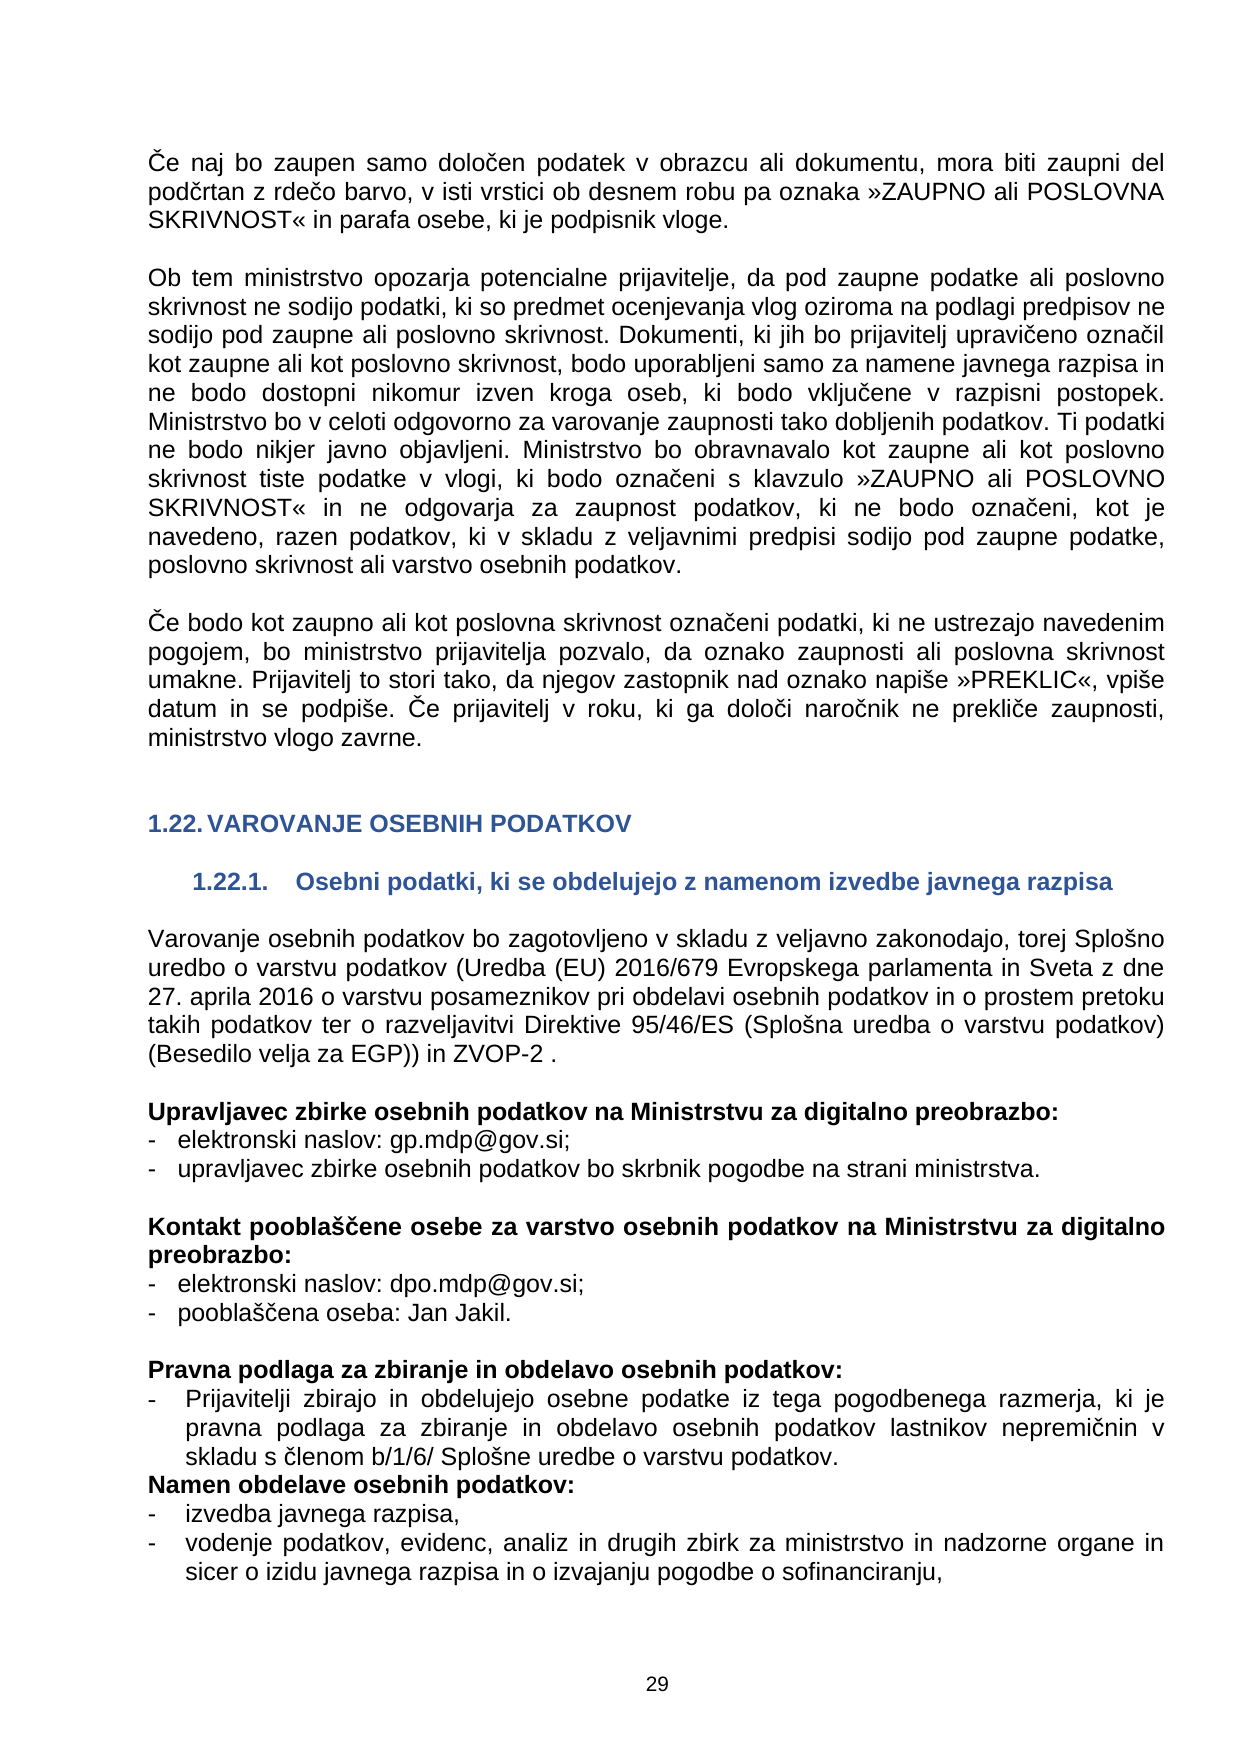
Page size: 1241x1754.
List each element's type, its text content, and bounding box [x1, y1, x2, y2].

text Ob tem ministrstvo opozarja potencialne prijavitelje, da pod zaupne podatke ali poslovno skrivnost ne sodijo podatki, ki so predmet ocenjevanja vlog oziroma na podlagi predpisov ne sodijo pod zaupne ali poslovno skrivnost. Dokumenti, ki jih bo prijavitelj upravičeno označil kot zaupne ali kot poslovno skrivnost, bodo uporabljeni samo za namene javnega razpisa in ne bodo dostopni nikomur izven kroga oseb, ki bodo vključene v razpisni postopek. Ministrstvo bo v celoti odgovorno za varovanje zaupnosti tako dobljenih podatkov. Ti podatki ne bodo nikjer javno objavljeni. Ministrstvo bo obravnavalo kot zaupne ali kot poslovno skrivnost tiste podatke v vlogi, ki bodo označeni s klavzulo »ZAUPNO ali POSLOVNO SKRIVNOST« in ne odgovarja za zaupnost podatkov, ki ne bodo označeni, kot je navedeno, razen podatkov, ki v skladu z veljavnimi predpisi sodijo pod zaupne podatke, poslovno skrivnost ali varstvo osebnih podatkov. [148, 263, 1167, 579]
text Varovanje osebnih podatkov bo zagotovljeno v skladu z veljavno zakonodajo, torej Splošno uredbo o varstvu podatkov (Uredba (EU) 2016/679 Evropskega parlamenta in Sveta z dne 27. aprila 2016 o varstvu posameznikov pri obdelavi osebnih podatkov in o prostem pretoku takih podatkov ter o razveljavitvi Direktive 95/46/ES (Splošna uredba o varstvu podatkov) (Besedilo velja za EGP)) in ZVOP-2 . [148, 924, 1167, 1068]
list izvedba javnega razpisa, [148, 1499, 1167, 1528]
text Če naj bo zaupen samo določen podatek v obrazcu ali dokumentu, mora biti zaupni del podčrtan z rdečo barvo, v isti vrstici ob desnem robu pa oznaka »ZAUPNO ali POSLOVNA SKRIVNOST« in parafa osebe, ki je podpisnik vloge. [148, 148, 1167, 234]
list Prijavitelji zbirajo in obdelujejo osebne podatke iz tega pogodbenega razmerja, ki je pravna podlaga za zbiranje in obdelavo osebnih podatkov lastnikov nepremičnin v skladu s členom b/1/6/ Splošne uredbe o varstvu podatkov. [148, 1384, 1167, 1470]
text Če bodo kot zaupno ali kot poslovna skrivnost označeni podatki, ki ne ustrezajo navedenim pogojem, bo ministrstvo prijavitelja pozvalo, da oznako zaupnosti ali poslovna skrivnost umakne. Prijavitelj to stori tako, da njegov zastopnik nad oznako napiše »PREKLIC«, vpiše datum in se podpiše. Če prijavitelj v roku, ki ga določi naročnik ne prekliče zaupnosti, ministrstvo vlogo zavrne. [148, 608, 1167, 751]
text Upravljavec zbirke osebnih podatkov na Ministrstvu za digitalno preobrazbo: [148, 1096, 1167, 1125]
subtitle Osebni podatki, ki se obdelujejo z namenom izvedbe javnega razpisa [192, 866, 1167, 895]
text Namen obdelave osebnih podatkov: [148, 1470, 1167, 1499]
list vodenje podatkov, evidenc, analiz in drugih zbirk za ministrstvo in nadzorne organe in sicer o izidu javnega razpisa in o izvajanju pogodbe o sofinanciranju, [148, 1528, 1167, 1585]
list elektronski naslov: dpo.mdp@gov.si; [148, 1269, 1167, 1298]
text Pravna podlaga za zbiranje in obdelavo osebnih podatkov: [148, 1355, 1167, 1384]
text Kontakt pooblaščene osebe za varstvo osebnih podatkov na Ministrstvu za digitalno preobrazbo: [148, 1211, 1167, 1269]
list pooblaščena oseba: Jan Jakil. [148, 1298, 1167, 1326]
list elektronski naslov: gp.mdp@gov.si; [148, 1125, 1167, 1154]
subtitle VAROVANJE OSEBNIH PODATKOV [148, 809, 1167, 838]
list upravljavec zbirke osebnih podatkov bo skrbnik pogodbe na strani ministrstva. [148, 1154, 1167, 1183]
